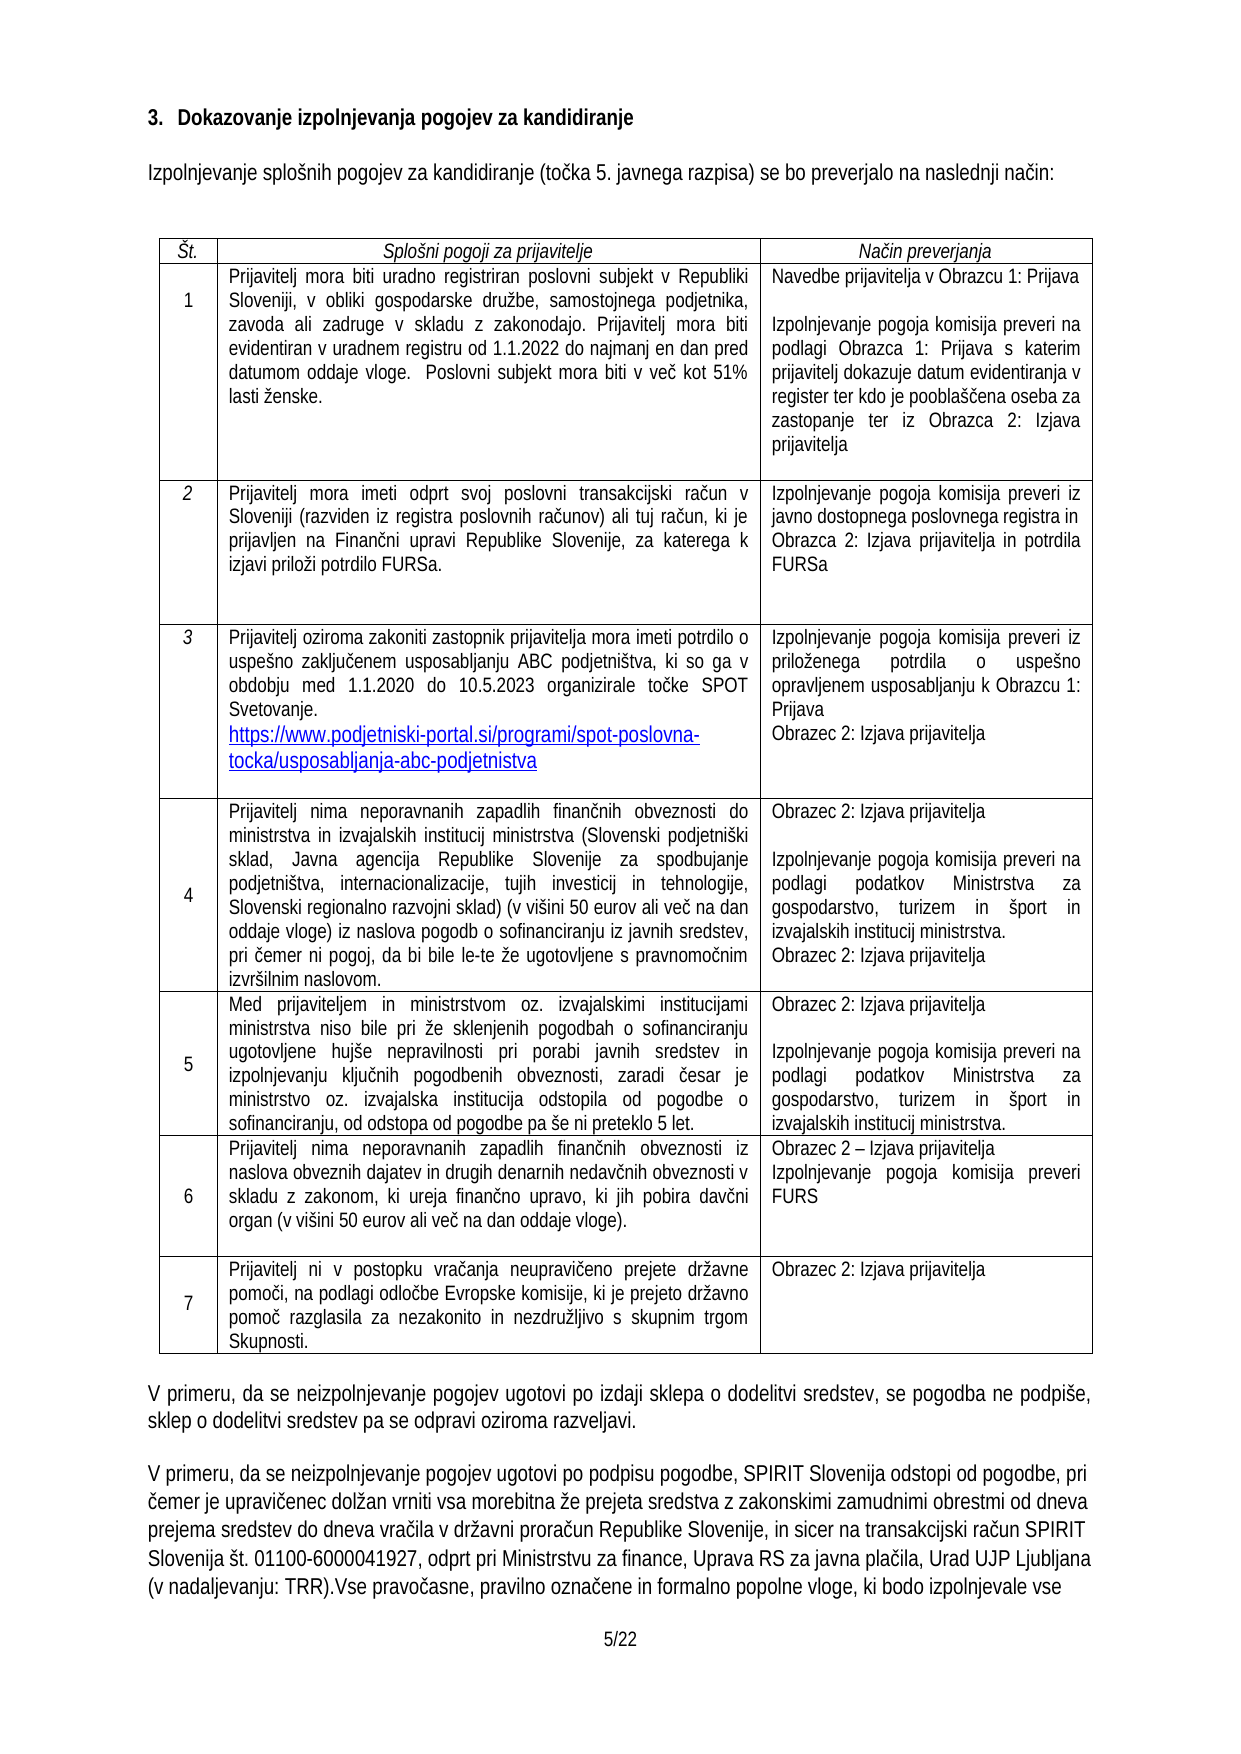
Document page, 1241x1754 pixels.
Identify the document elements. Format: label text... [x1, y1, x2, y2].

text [148, 1459, 1093, 1599]
table_cell 4 [160, 799, 217, 991]
text Izpolnjevanje splošnih pogojev za kandidiranje (točka 5. javnega razpisa) se bo preverjalo na naslednji način: [148, 159, 1093, 185]
table_cell Obrazec 2: Izjava prijavitelja Izpolnjevanje pogoja komisija preveri na podlagi podatkov Ministrstva za gospodarstvo, turizem in šport in izvajalskih institucij ministrstva. [761, 992, 1092, 1135]
table_header Način preverjanja [761, 239, 1092, 263]
table_cell 2 [160, 481, 217, 624]
table_cell 7 [160, 1257, 217, 1353]
table_cell Prijavitelj nima neporavnanih zapadlih finančnih obveznosti do ministrstva in izvajalskih institucij ministrstva (Slovenski podjetniški sklad, Javna agencija Republike Slovenije za spodbujanje podjetništva, internacionalizacije, tujih investicij in tehnologije, Slovenski regionalno razvojni sklad) (v višini 50 eurov ali več na dan oddaje vloge) iz naslova pogodb o sofinanciranju iz javnih sredstev, pri čemer ni pogoj, da bi bile le-te že ugotovljene s pravnomočnim izvršilnim naslovom. [218, 799, 760, 991]
table_cell Obrazec 2: Izjava prijavitelja [761, 1257, 1092, 1353]
table_cell Obrazec 2: Izjava prijavitelja Izpolnjevanje pogoja komisija preveri na podlagi podatkov Ministrstva za gospodarstvo, turizem in šport in izvajalskih institucij ministrstva. Obrazec 2: Izjava prijavitelja [761, 799, 1092, 991]
table_cell Prijavitelj mora biti uradno registriran poslovni subjekt v Republiki Sloveniji, v obliki gospodarske družbe, samostojnega podjetnika, zavoda ali zadruge v skladu z zakonodajo. Prijavitelj mora biti evidentiran v uradnem registru od 1.1.2022 do najmanj en dan pred datumom oddaje vloge. Poslovni subjekt mora biti v več kot 51% lasti ženske. [218, 264, 760, 479]
table_cell Prijavitelj nima neporavnanih zapadlih finančnih obveznosti iz naslova obveznih dajatev in drugih denarnih nedavčnih obveznosti v skladu z zakonom, ki ureja finančno upravo, ki jih pobira davčni organ (v višini 50 eurov ali več na dan oddaje vloge). [218, 1136, 760, 1256]
table_cell Izpolnjevanje pogoja komisija preveri iz priloženega potrdila o uspešno opravljenem usposabljanju k Obrazcu 1: Prijava Obrazec 2: Izjava prijavitelja [761, 625, 1092, 798]
table_cell Obrazec 2 – Izjava prijavitelja Izpolnjevanje pogoja komisija preveri FURS [761, 1136, 1092, 1256]
table_cell Prijavitelj ni v postopku vračanja neupravičeno prejete državne pomoči, na podlagi odločbe Evropske komisije, ki je prejeto državno pomoč razglasila za nezakonito in nezdružljivo s skupnim trgom Skupnosti. [218, 1257, 760, 1353]
table_cell 1 [160, 264, 217, 479]
table_cell 3 [160, 625, 217, 798]
list Dokazovanje izpolnjevanja pogojev za kandidiranje [148, 103, 1093, 130]
table_cell Navedbe prijavitelja v Obrazcu 1: Prijava Izpolnjevanje pogoja komisija preveri na podlagi Obrazca 1: Prijava s katerim prijavitelj dokazuje datum evidentiranja v register ter kdo je pooblaščena oseba za zastopanje ter iz Obrazca 2: Izjava prijavitelja [761, 264, 1092, 479]
table_cell Prijavitelj oziroma zakoniti zastopnik prijavitelja mora imeti potrdilo o uspešno zaključenem usposabljanju ABC podjetništva, ki so ga v obdobju med 1.1.2020 do 10.5.2023 organizirale točke SPOT Svetovanje. https://www.podjetniski-portal.si/programi/spot-poslovna-tocka/usposabljanja-abc-podjetnistva [218, 625, 760, 798]
table_cell 5 [160, 992, 217, 1135]
table_cell Med prijaviteljem in ministrstvom oz. izvajalskimi institucijami ministrstva niso bile pri že sklenjenih pogodbah o sofinanciranju ugotovljene hujše nepravilnosti pri porabi javnih sredstev in izpolnjevanju ključnih pogodbenih obveznosti, zaradi česar je ministrstvo oz. izvajalska institucija odstopila od pogodbe o sofinanciranju, od odstopa od pogodbe pa še ni preteklo 5 let. [218, 992, 760, 1135]
table_cell Izpolnjevanje pogoja komisija preveri iz javno dostopnega poslovnega registra in Obrazca 2: Izjava prijavitelja in potrdila FURSa [761, 481, 1092, 624]
table_cell 6 [160, 1136, 217, 1256]
table_cell Prijavitelj mora imeti odprt svoj poslovni transakcijski račun v Sloveniji (razviden iz registra poslovnih računov) ali tuj račun, ki je prijavljen na Finančni upravi Republike Slovenije, za katerega k izjavi priloži potrdilo FURSa. [218, 481, 760, 624]
table_header Št. [160, 239, 217, 263]
table_header Splošni pogoji za prijavitelje [218, 239, 760, 263]
text V primeru, da se neizpolnjevanje pogojev ugotovi po izdaji sklepa o dodelitvi sredstev, se pogodba ne podpiše, sklep o dodelitvi sredstev pa se odpravi oziroma razveljavi. [148, 1380, 1093, 1433]
